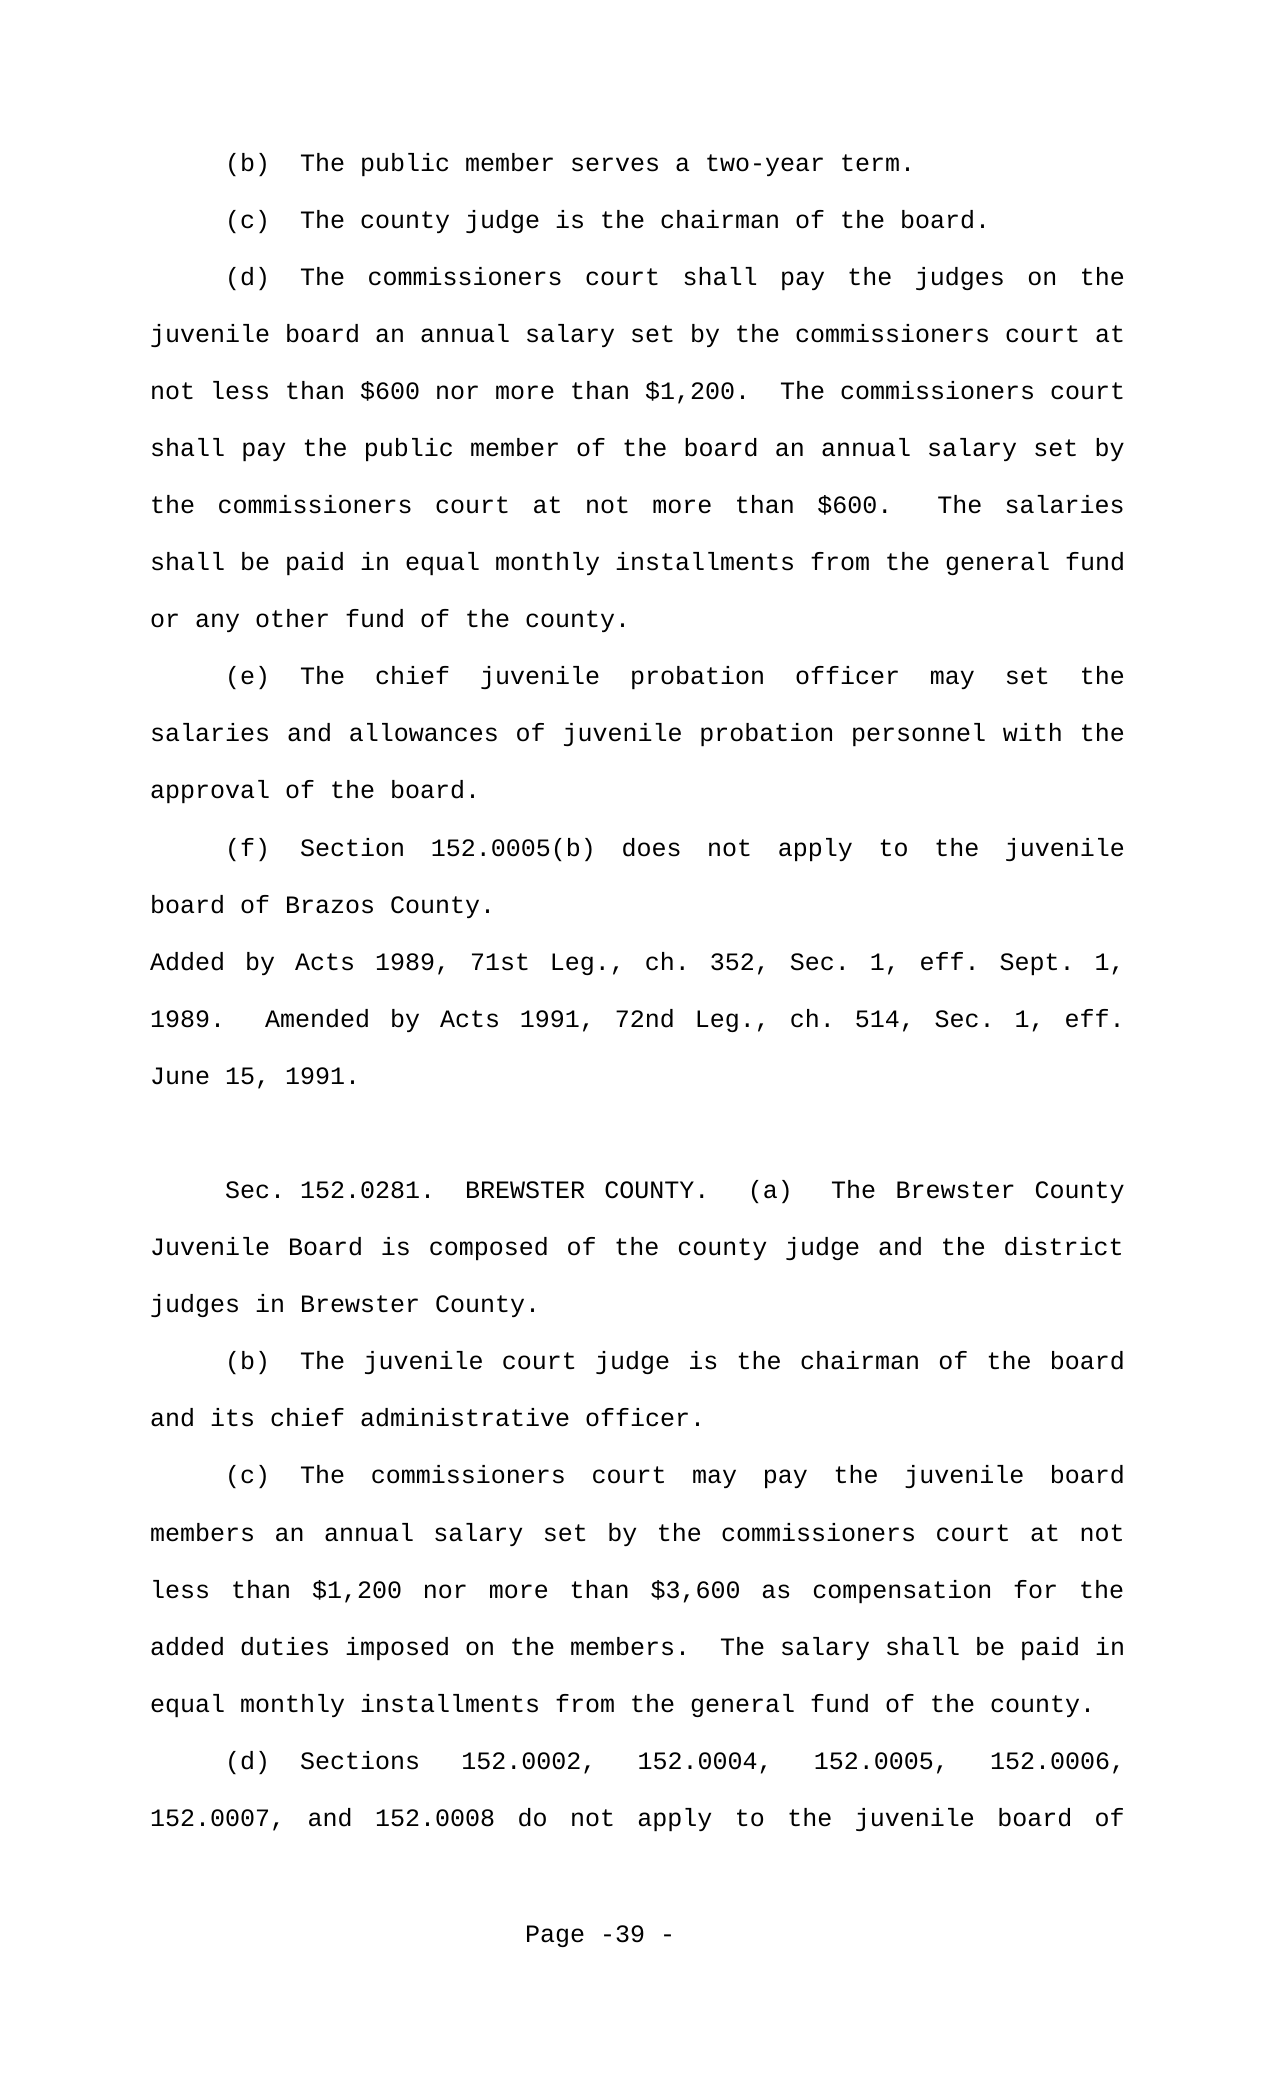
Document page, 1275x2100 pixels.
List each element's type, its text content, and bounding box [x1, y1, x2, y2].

text (d) The commissioners court shall pay the judges on the juvenile board an annual salary set by the commissioners court at not less than $600 nor more than $1,200. The commissioners court shall pay the public member of the board an annual salary set by the commissioners court at not more than $600. The salaries shall be paid in equal monthly installments from the general fund or any other fund of the county. [150, 264, 1125, 635]
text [150, 1748, 1125, 1834]
text (f) Section 152.0005(b) does not apply to the juvenile board of Brazos County. [150, 835, 1125, 921]
text (b) The public member serves a two-year term. [150, 150, 1125, 178]
text (e) The chief juvenile probation officer may set the salaries and allowances of juvenile probation personnel with the approval of the board. [150, 664, 1125, 806]
text Sec. 152.0281. BREWSTER COUNTY. (a) The Brewster County Juvenile Board is composed of the county judge and the district judges in Brewster County. [150, 1177, 1125, 1320]
text (c) The commissioners court may pay the juvenile board members an annual salary set by the commissioners court at not less than $1,200 nor more than $3,600 as compensation for the added duties imposed on the members. The salary shall be paid in equal monthly installments from the general fund of the county. [150, 1463, 1125, 1720]
text (c) The county judge is the chairman of the board. [150, 207, 1125, 236]
text (b) The juvenile court judge is the chairman of the board and its chief administrative officer. [150, 1349, 1125, 1434]
text Added by Acts 1989, 71st Leg., ch. 352, Sec. 1, eff. Sept. 1, 1989. Amended by Acts 1991, 72nd Leg., ch. 514, Sec. 1, eff. June 15, 1991. [150, 949, 1125, 1092]
